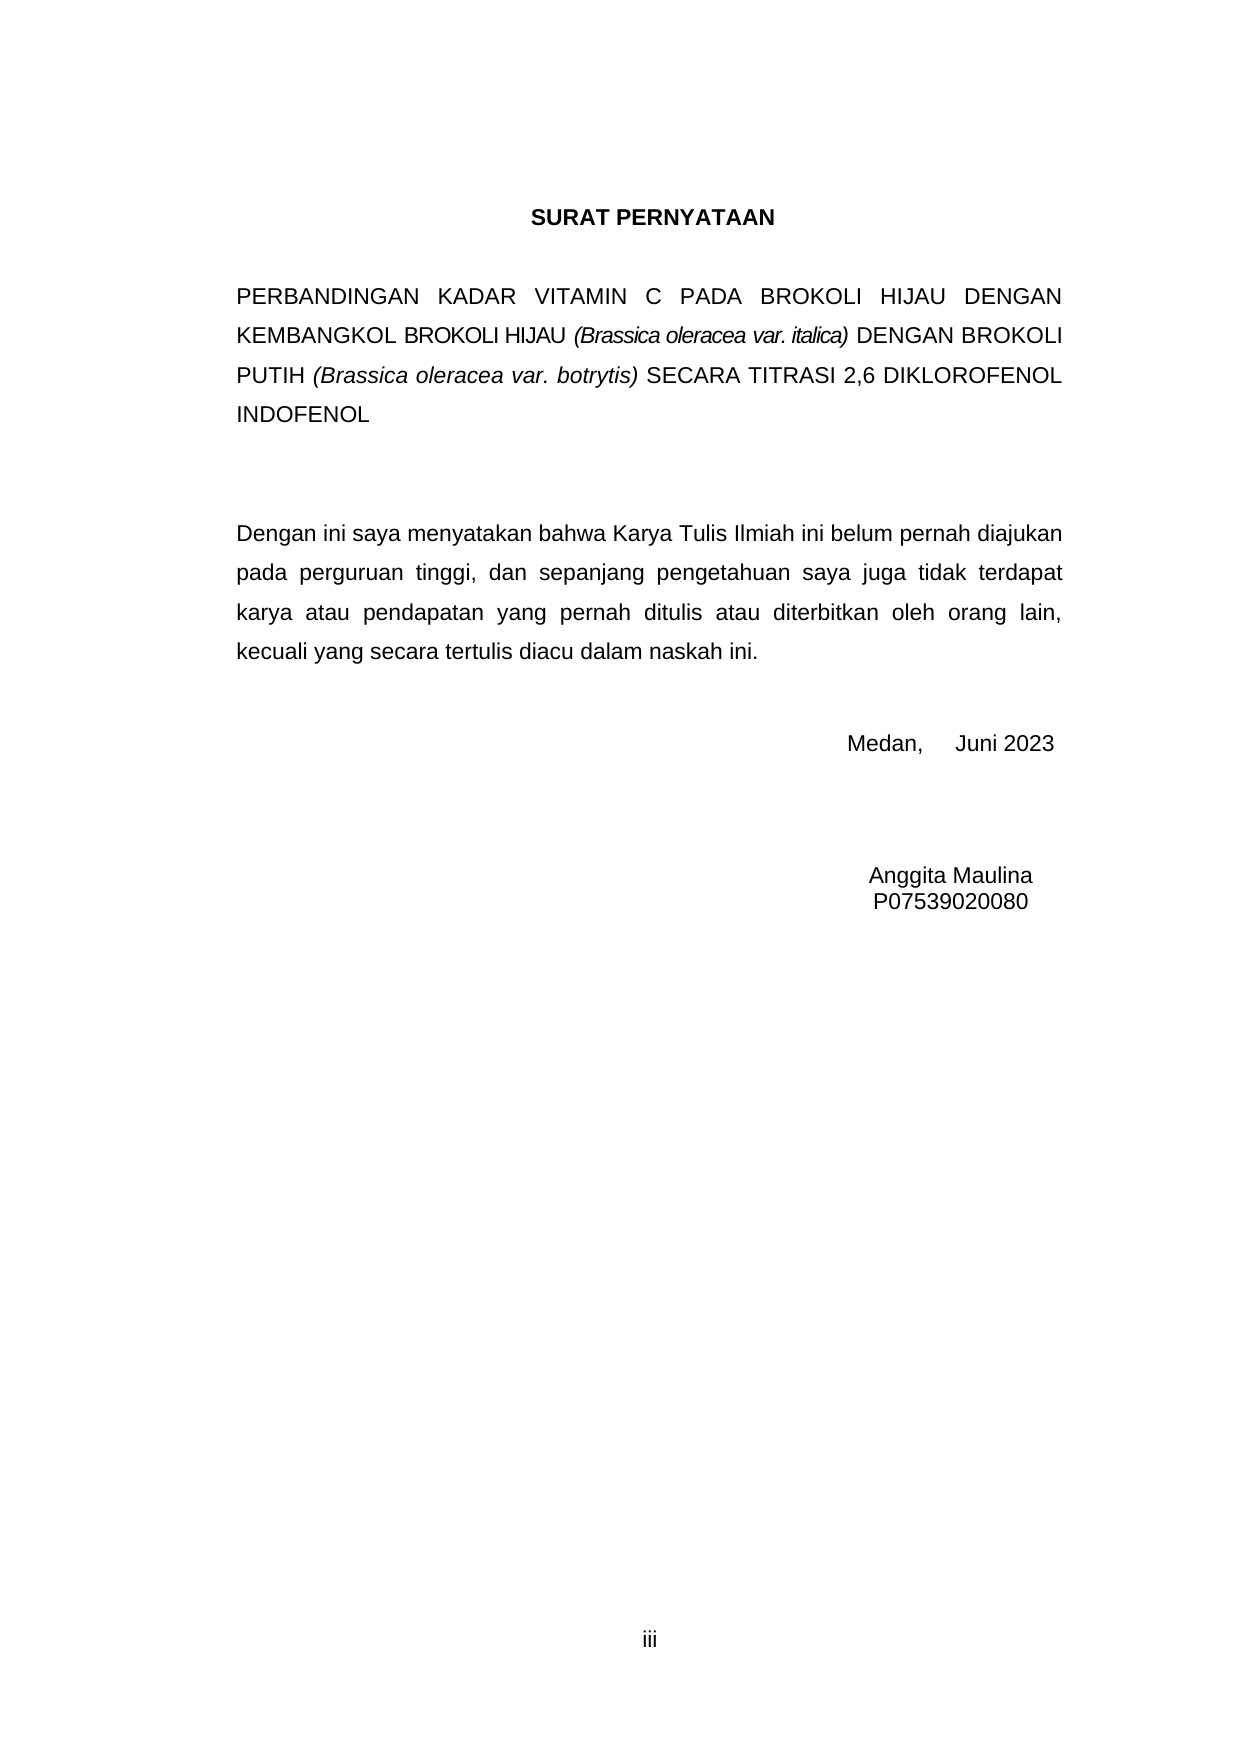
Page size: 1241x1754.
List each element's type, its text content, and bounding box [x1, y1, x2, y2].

text Dengan ini saya menyatakan bahwa Karya Tulis Ilmiah ini belum pernah diajukan pada perguruan tinggi, dan sepanjang pengetahuan saya juga tidak terdapat karya atau pendapatan yang pernah ditulis atau diterbitkan oleh orang lain, kecuali yang secara tertulis diacu dalam naskah ini. [236, 519, 1063, 664]
table_header Medan, Juni 2023 Anggita Maulina P07539020080 [827, 730, 1074, 914]
text SURAT PERNYATAAN [236, 203, 1063, 230]
text PERBANDINGAN KADAR VITAMIN C PADA BROKOLI HIJAU DENGAN KEMBANGKOL BROKOLI HIJAU (Brassica oleracea var. italica) DENGAN BROKOLI PUTIH (Brassica oleracea var. botrytis) SECARA TITRASI 2,6 DIKLOROFENOL INDOFENOL [236, 283, 1063, 427]
